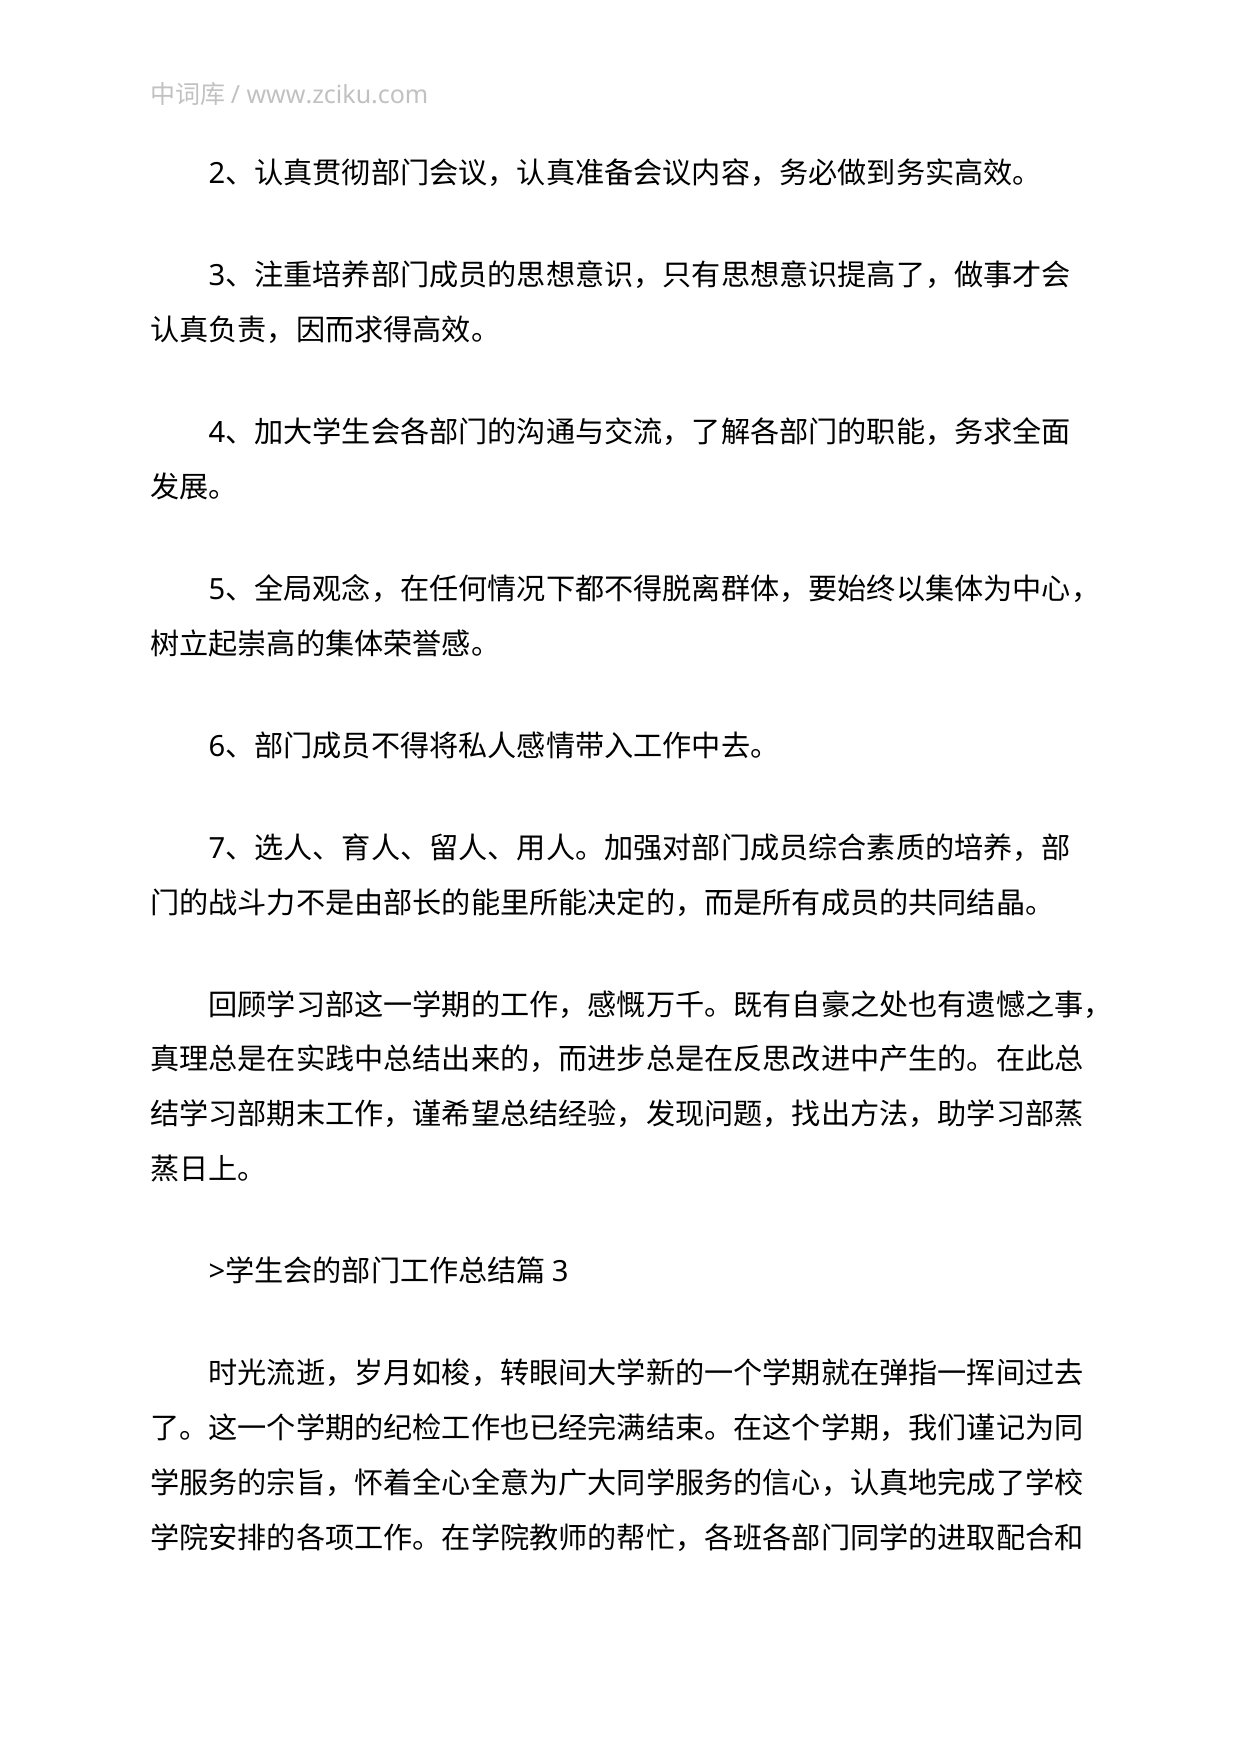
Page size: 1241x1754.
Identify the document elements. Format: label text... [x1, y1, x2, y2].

text >学生会的部门工作总结篇3 [150, 1247, 1090, 1290]
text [150, 1349, 1090, 1556]
text 4、加大学生会各部门的沟通与交流，了解各部门的职能，务求全面发展。 [150, 409, 1090, 506]
text 2、认真贯彻部门会议，认真准备会议内容，务必做到务实高效。 [150, 150, 1090, 192]
text 5、全局观念，在任何情况下都不得脱离群体，要始终以集体为中心，树立起崇高的集体荣誉感。 [150, 566, 1090, 663]
text 7、选人、育人、留人、用人。加强对部门成员综合素质的培养，部门的战斗力不是由部长的能里所能决定的，而是所有成员的共同结晶。 [150, 824, 1090, 922]
text 6、部门成员不得将私人感情带入工作中去。 [150, 722, 1090, 765]
text 回顾学习部这一学期的工作，感慨万千。既有自豪之处也有遗憾之事，真理总是在实践中总结出来的，而进步总是在反思改进中产生的。在此总结学习部期末工作，谨希望总结经验，发现问题，找出方法，助学习部蒸蒸日上。 [150, 981, 1090, 1188]
text 3、注重培养部门成员的思想意识，只有思想意识提高了，做事才会认真负责，因而求得高效。 [150, 252, 1090, 349]
